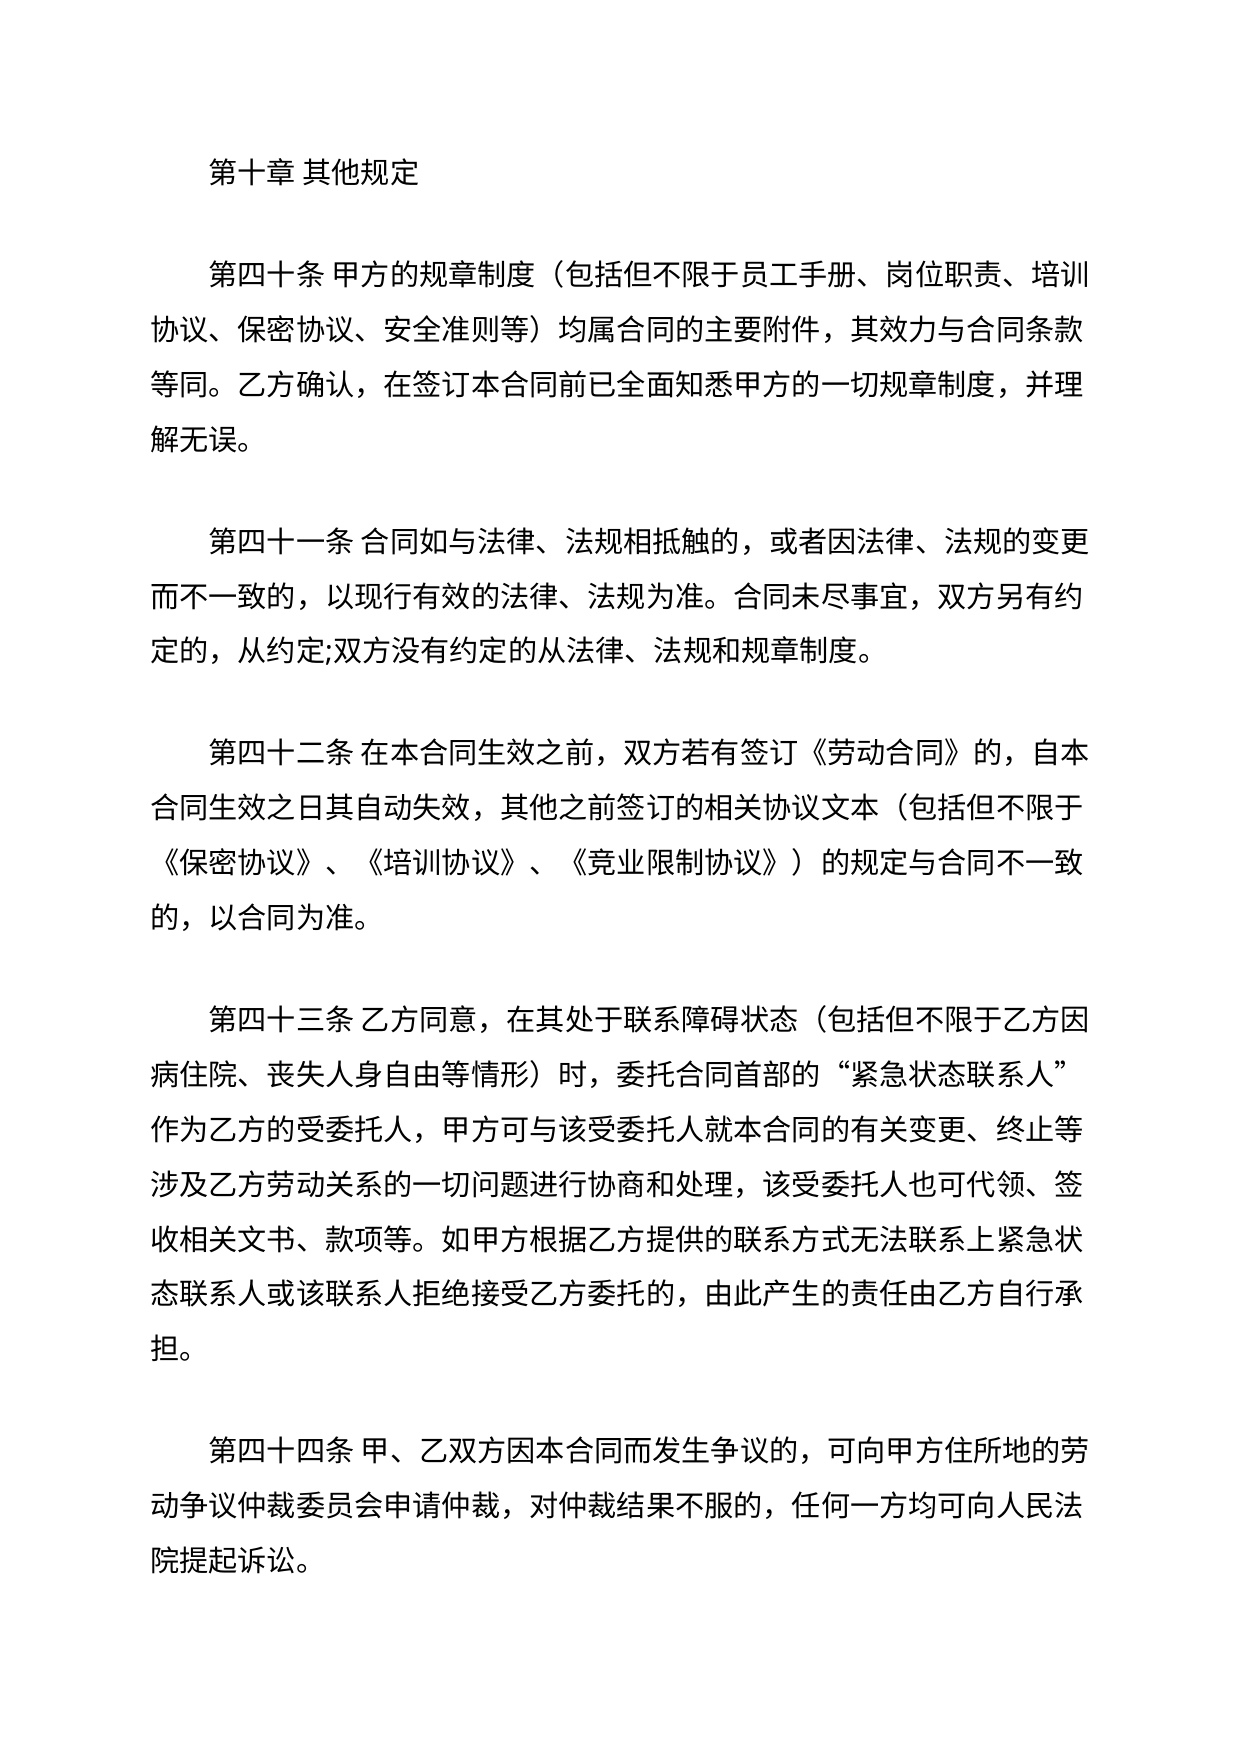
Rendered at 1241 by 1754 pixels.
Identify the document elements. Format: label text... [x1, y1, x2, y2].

text 第十章 其他规定 [150, 150, 1090, 192]
text 第四十四条 甲、乙双方因本合同而发生争议的，可向甲方住所地的劳动争议仲裁委员会申请仲裁，对仲裁结果不服的，任何一方均可向人民法院提起诉讼。 [150, 1428, 1090, 1580]
text 第四十二条 在本合同生效之前，双方若有签订《劳动合同》的，自本合同生效之日其自动失效，其他之前签订的相关协议文本（包括但不限于《保密协议》、《培训协议》、《竞业限制协议》）的规定与合同不一致的，以合同为准。 [150, 730, 1090, 937]
text 第四十一条 合同如与法律、法规相抵触的，或者因法律、法规的变更而不一致的，以现行有效的法律、法规为准。合同未尽事宜，双方另有约定的，从约定;双方没有约定的从法律、法规和规章制度。 [150, 518, 1090, 670]
text 第四十条 甲方的规章制度（包括但不限于员工手册、岗位职责、培训协议、保密协议、安全准则等）均属合同的主要附件，其效力与合同条款等同。乙方确认，在签订本合同前已全面知悉甲方的一切规章制度，并理解无误。 [150, 252, 1090, 459]
text 第四十三条 乙方同意，在其处于联系障碍状态（包括但不限于乙方因病住院、丧失人身自由等情形）时，委托合同首部的“紧急状态联系人”作为乙方的受委托人，甲方可与该受委托人就本合同的有关变更、终止等涉及乙方劳动关系的一切问题进行协商和处理，该受委托人也可代领、签收相关文书、款项等。如甲方根据乙方提供的联系方式无法联系上紧急状态联系人或该联系人拒绝接受乙方委托的，由此产生的责任由乙方自行承担。 [150, 996, 1090, 1368]
